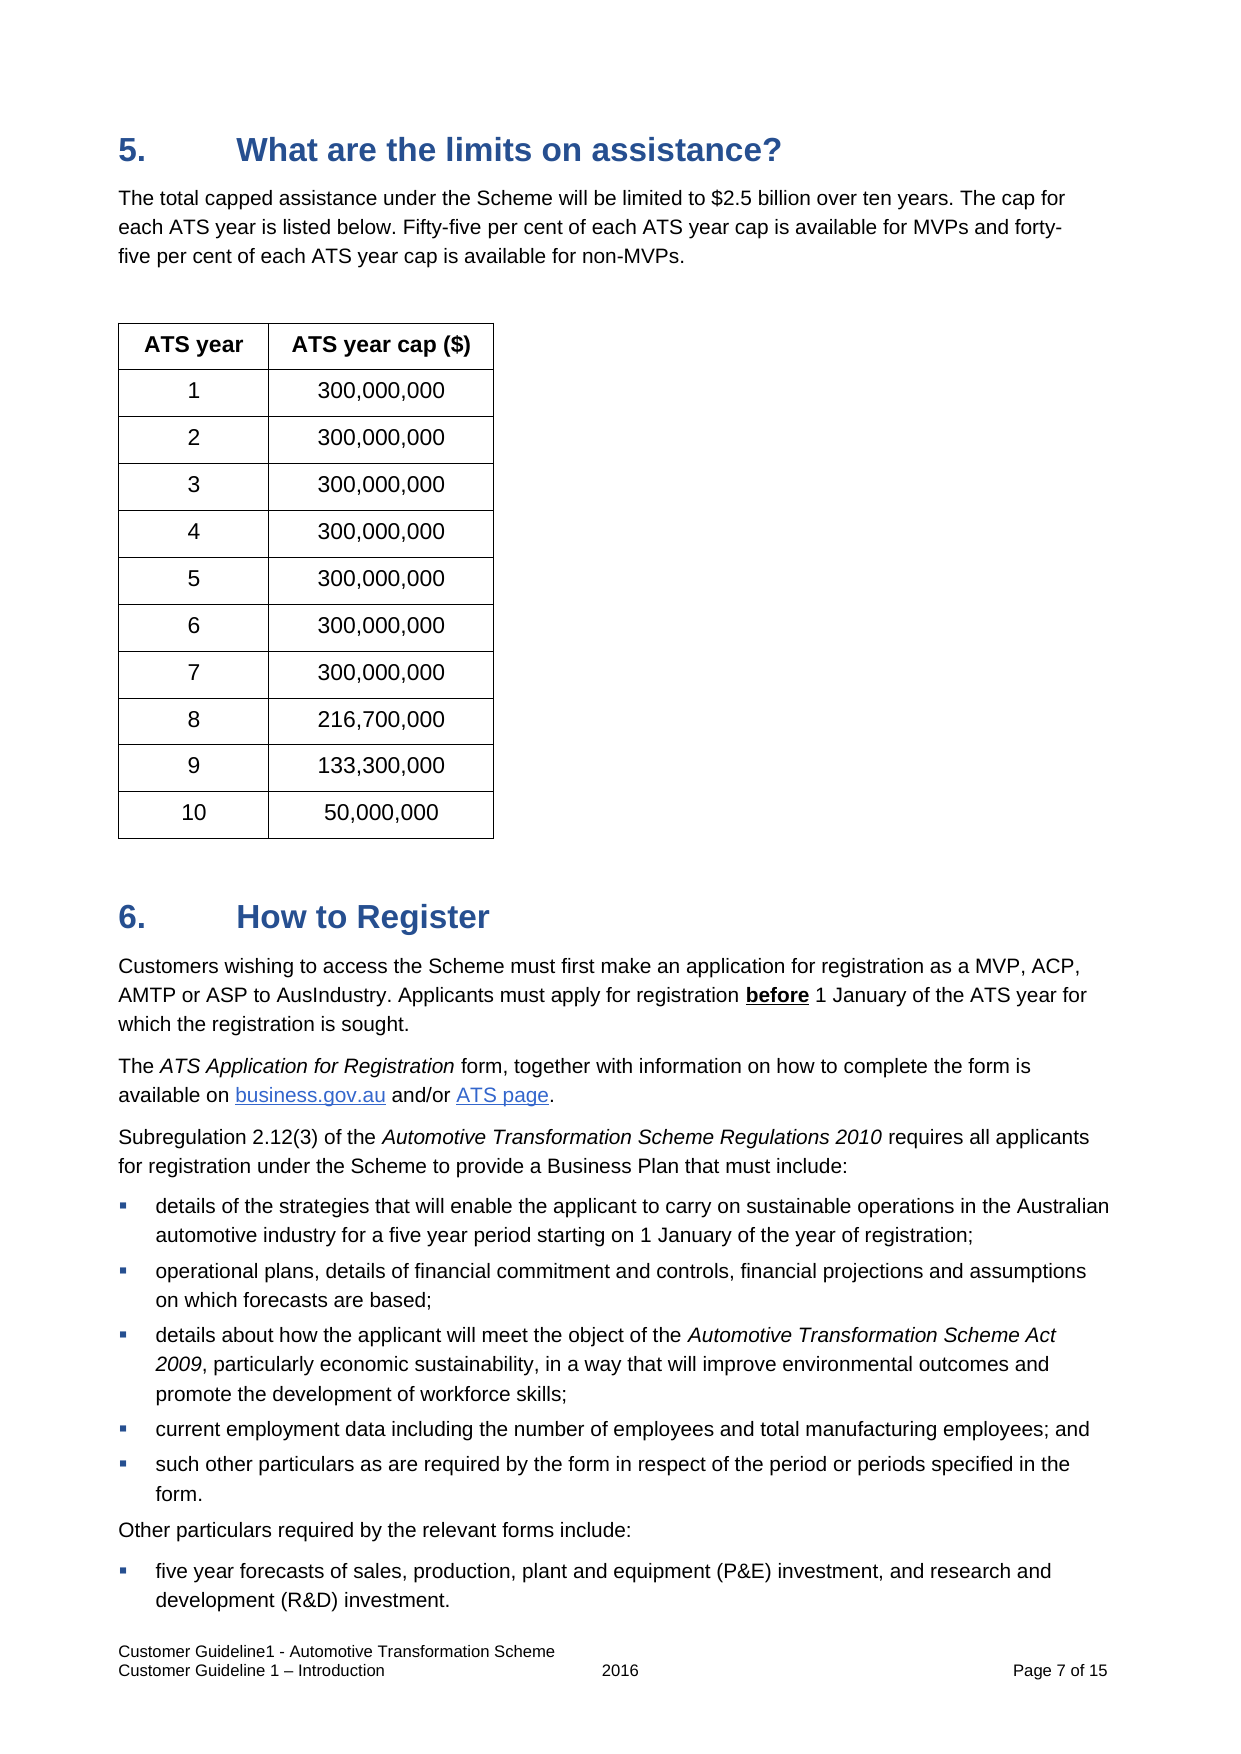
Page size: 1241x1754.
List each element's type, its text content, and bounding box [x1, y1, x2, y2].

table_cell 50,000,000 [269, 792, 493, 838]
table_cell 9 [119, 745, 268, 791]
table_cell 10 [119, 792, 268, 838]
table_cell 8 [119, 699, 268, 744]
table_cell 3 [119, 464, 268, 510]
list current employment data including the number of employees and total manufacturing employees; and [118, 1413, 1113, 1442]
list details of the strategies that will enable the applicant to carry on sustainable operations in the Australian automotive industry for a five year period starting on 1 January of the year of registration; [118, 1190, 1113, 1248]
table_cell 133,300,000 [269, 745, 493, 791]
list such other particulars as are required by the form in respect of the period or periods specified in the form. [118, 1448, 1113, 1507]
table_cell 6 [119, 605, 268, 651]
table_cell 300,000,000 [269, 652, 493, 697]
table_cell 300,000,000 [269, 370, 493, 416]
text Customers wishing to access the Scheme must first make an application for registration as a MVP, ACP, AMTP or ASP to AusIndustry. Applicants must apply for registration before 1 January of the ATS year for which the registration is sought. [118, 948, 1113, 1036]
table_cell 1 [119, 370, 268, 416]
text The ATS Application for Registration form, together with information on how to complete the form is available on business.gov.au and/or ATS page. [118, 1048, 1113, 1107]
text The total capped assistance under the Scheme will be limited to $2.5 billion over ten years. The cap for each ATS year is listed below. Fifty-five per cent of each ATS year cap is available for MVPs and forty-five per cent of each ATS year cap is available for non-MVPs. [118, 181, 1113, 268]
table_cell 300,000,000 [269, 464, 493, 510]
subtitle How to Register [118, 897, 1113, 936]
list five year forecasts of sales, production, plant and equipment (P&E) investment, and research and development (R&D) investment. [118, 1555, 1113, 1613]
table_cell 5 [119, 558, 268, 604]
table_cell 4 [119, 511, 268, 557]
table_cell 7 [119, 652, 268, 697]
subtitle What are the limits on assistance? [118, 130, 1113, 168]
table_cell 300,000,000 [269, 511, 493, 557]
table_cell 216,700,000 [269, 699, 493, 744]
list details about how the applicant will meet the object of the Automotive Transformation Scheme Act 2009, particularly economic sustainability, in a way that will improve environmental outcomes and promote the development of workforce skills; [118, 1319, 1113, 1407]
list operational plans, details of financial commitment and controls, financial projections and assumptions on which forecasts are based; [118, 1255, 1113, 1313]
table_header ATS year [119, 324, 268, 369]
text Subregulation 2.12(3) of the Automotive Transformation Scheme Regulations 2010 requires all applicants for registration under the Scheme to provide a Business Plan that must include: [118, 1119, 1113, 1178]
table_cell 2 [119, 417, 268, 463]
table_cell 300,000,000 [269, 558, 493, 604]
table_header ATS year cap ($) [269, 324, 493, 369]
table_cell 300,000,000 [269, 417, 493, 463]
text Other particulars required by the relevant forms include: [118, 1513, 1113, 1542]
table_cell 300,000,000 [269, 605, 493, 651]
